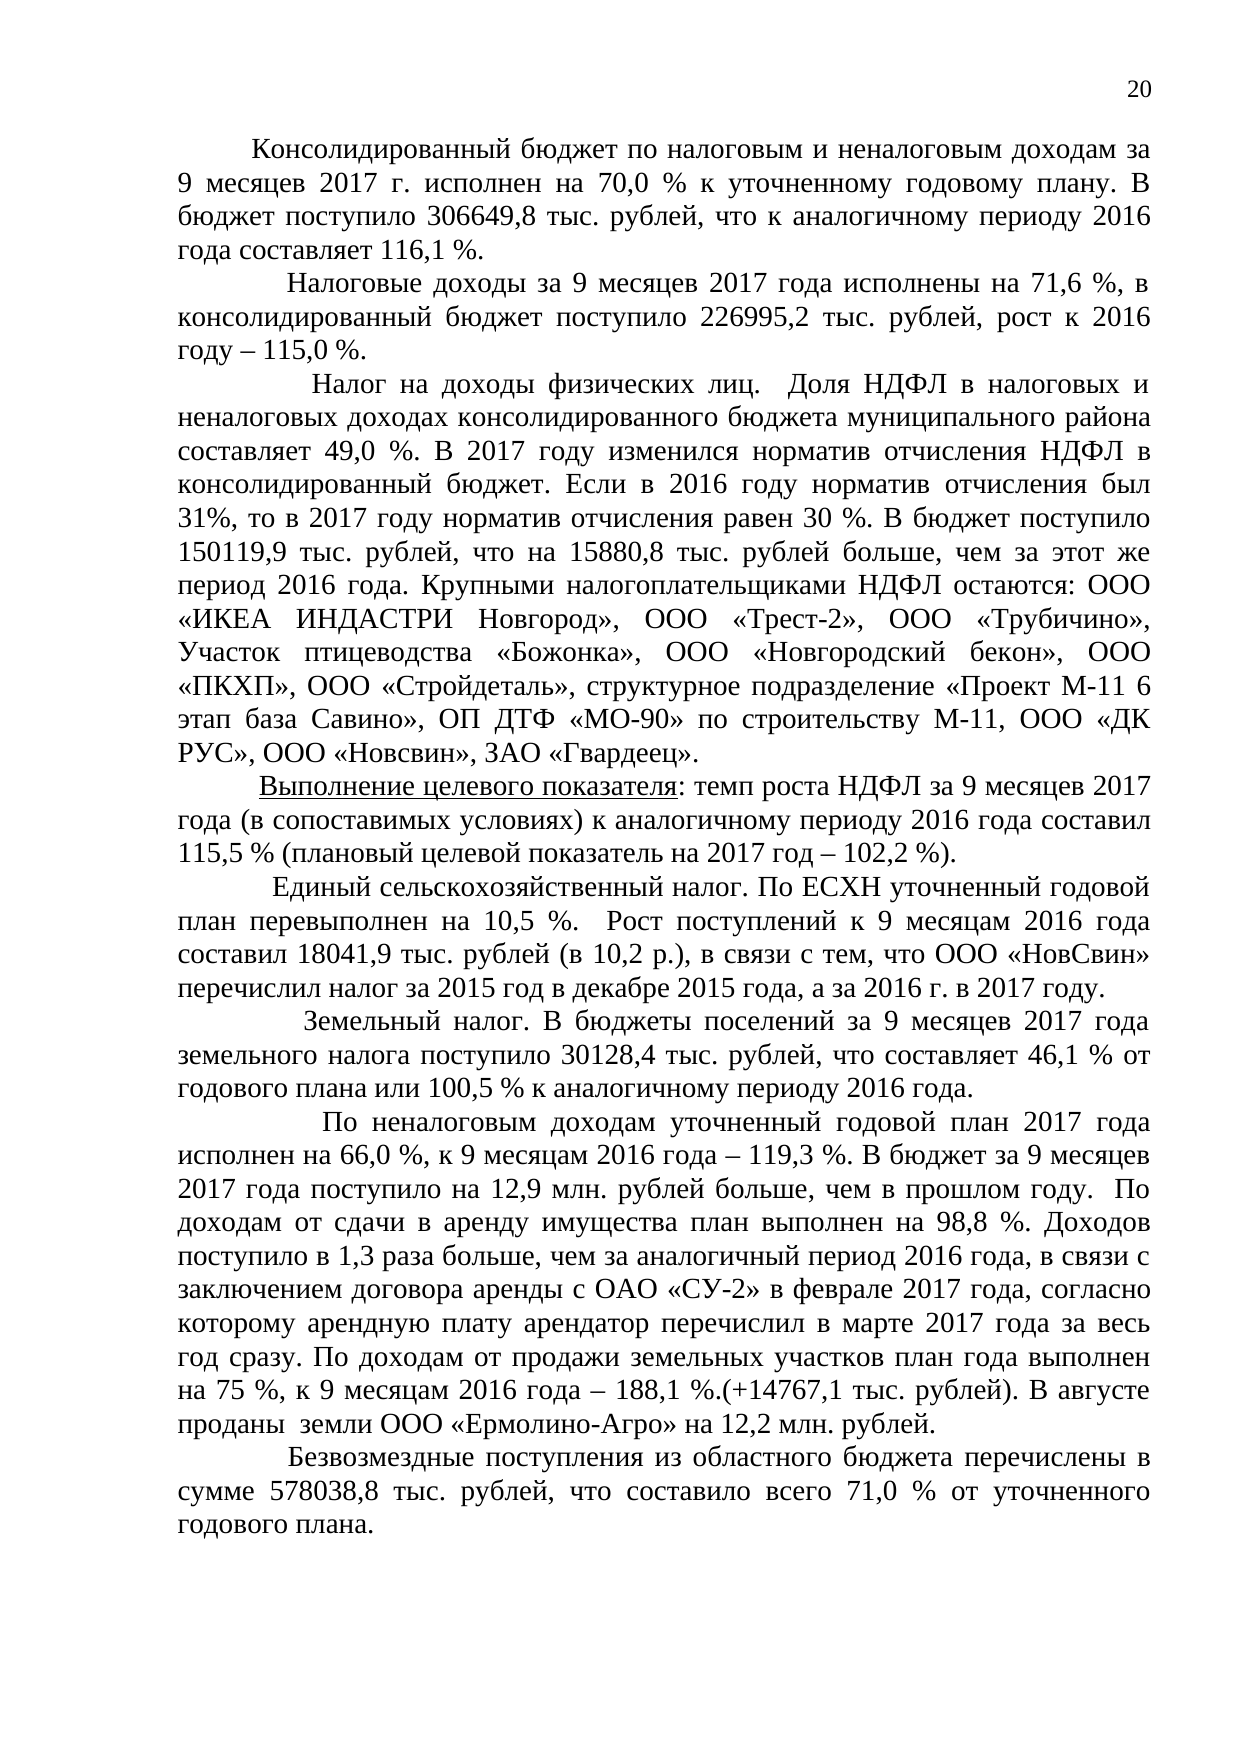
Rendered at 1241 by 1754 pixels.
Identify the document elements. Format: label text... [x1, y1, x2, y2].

text Земельный налог. В бюджеты поселений за 9 месяцев 2017 года земельного налога поступило 30128,4 тыс. рублей, что составляет 46,1 % от годового плана или 100,5 % к аналогичному периоду 2016 года. [177, 1003, 1152, 1104]
text Консолидированный бюджет по налоговым и неналоговым доходам за 9 месяцев 2017 г. исполнен на 70,0 % к уточненному годовому плану. В бюджет поступило 306649,8 тыс. рублей, что к аналогичному периоду 2016 года составляет 116,1 %. [177, 131, 1152, 265]
text Безвозмездные поступления из областного бюджета перечислены в сумме 578038,8 тыс. рублей, что составило всего 71,0 % от уточненного годового плана. [177, 1439, 1152, 1540]
text По неналоговым доходам уточненный годовой план 2017 года исполнен на 66,0 %, к 9 месяцам 2016 года – 119,3 %. В бюджет за 9 месяцев 2017 года поступило на 12,9 млн. рублей больше, чем в прошлом году. По доходам от сдачи в аренду имущества план выполнен на 98,8 %. Доходов поступило в 1,3 раза больше, чем за аналогичный период 2016 года, в связи с заключением договора аренды с ОАО «СУ-2» в феврале 2017 года, согласно которому арендную плату арендатор перечислил в марте 2017 года за весь год сразу. По доходам от продажи земельных участков план года выполнен на 75 %, к 9 месяцам 2016 года – 188,1 %.(+14767,1 тыс. рублей). В августе проданы земли ООО «Ермолино-Агро» на 12,2 млн. рублей. [177, 1104, 1152, 1439]
text Налог на доходы физических лиц. Доля НДФЛ в налоговых и неналоговых доходах консолидированного бюджета муниципального района составляет 49,0 %. В 2017 году изменился норматив отчисления НДФЛ в консолидированный бюджет. Если в 2016 году норматив отчисления был 31%, то в 2017 году норматив отчисления равен 30 %. В бюджет поступило 150119,9 тыс. рублей, что на 15880,8 тыс. рублей больше, чем за этот же период 2016 года. Крупными налогоплательщиками НДФЛ остаются: ООО «ИКЕА ИНДАСТРИ Новгород», ООО «Трест-2», ООО «Трубичино», Участок птицеводства «Божонка», ООО «Новгородский бекон», ООО «ПКХП», ООО «Стройдеталь», структурное подразделение «Проект М-11 6 этап база Савино», ОП ДТФ «МО-90» по строительству М-11, ООО «ДК РУС», ООО «Новсвин», ЗАО «Гвардеец». [177, 366, 1152, 768]
text Выполнение целевого показателя: темп роста НДФЛ за 9 месяцев 2017 года (в сопоставимых условиях) к аналогичному периоду 2016 года составил 115,5 % (плановый целевой показатель на 2017 год – 102,2 %). [177, 768, 1152, 869]
text Единый сельскохозяйственный налог. По ЕСХН уточненный годовой план перевыполнен на 10,5 %. Рост поступлений к 9 месяцам 2016 года составил 18041,9 тыс. рублей (в 10,2 р.), в связи с тем, что ООО «НовСвин» перечислил налог за 2015 год в декабре 2015 года, а за 2016 г. в 2017 году. [177, 869, 1152, 1003]
text Налоговые доходы за 9 месяцев 2017 года исполнены на 71,6 %, в консолидированный бюджет поступило 226995,2 тыс. рублей, рост к 2016 году – 115,0 %. [177, 265, 1152, 366]
